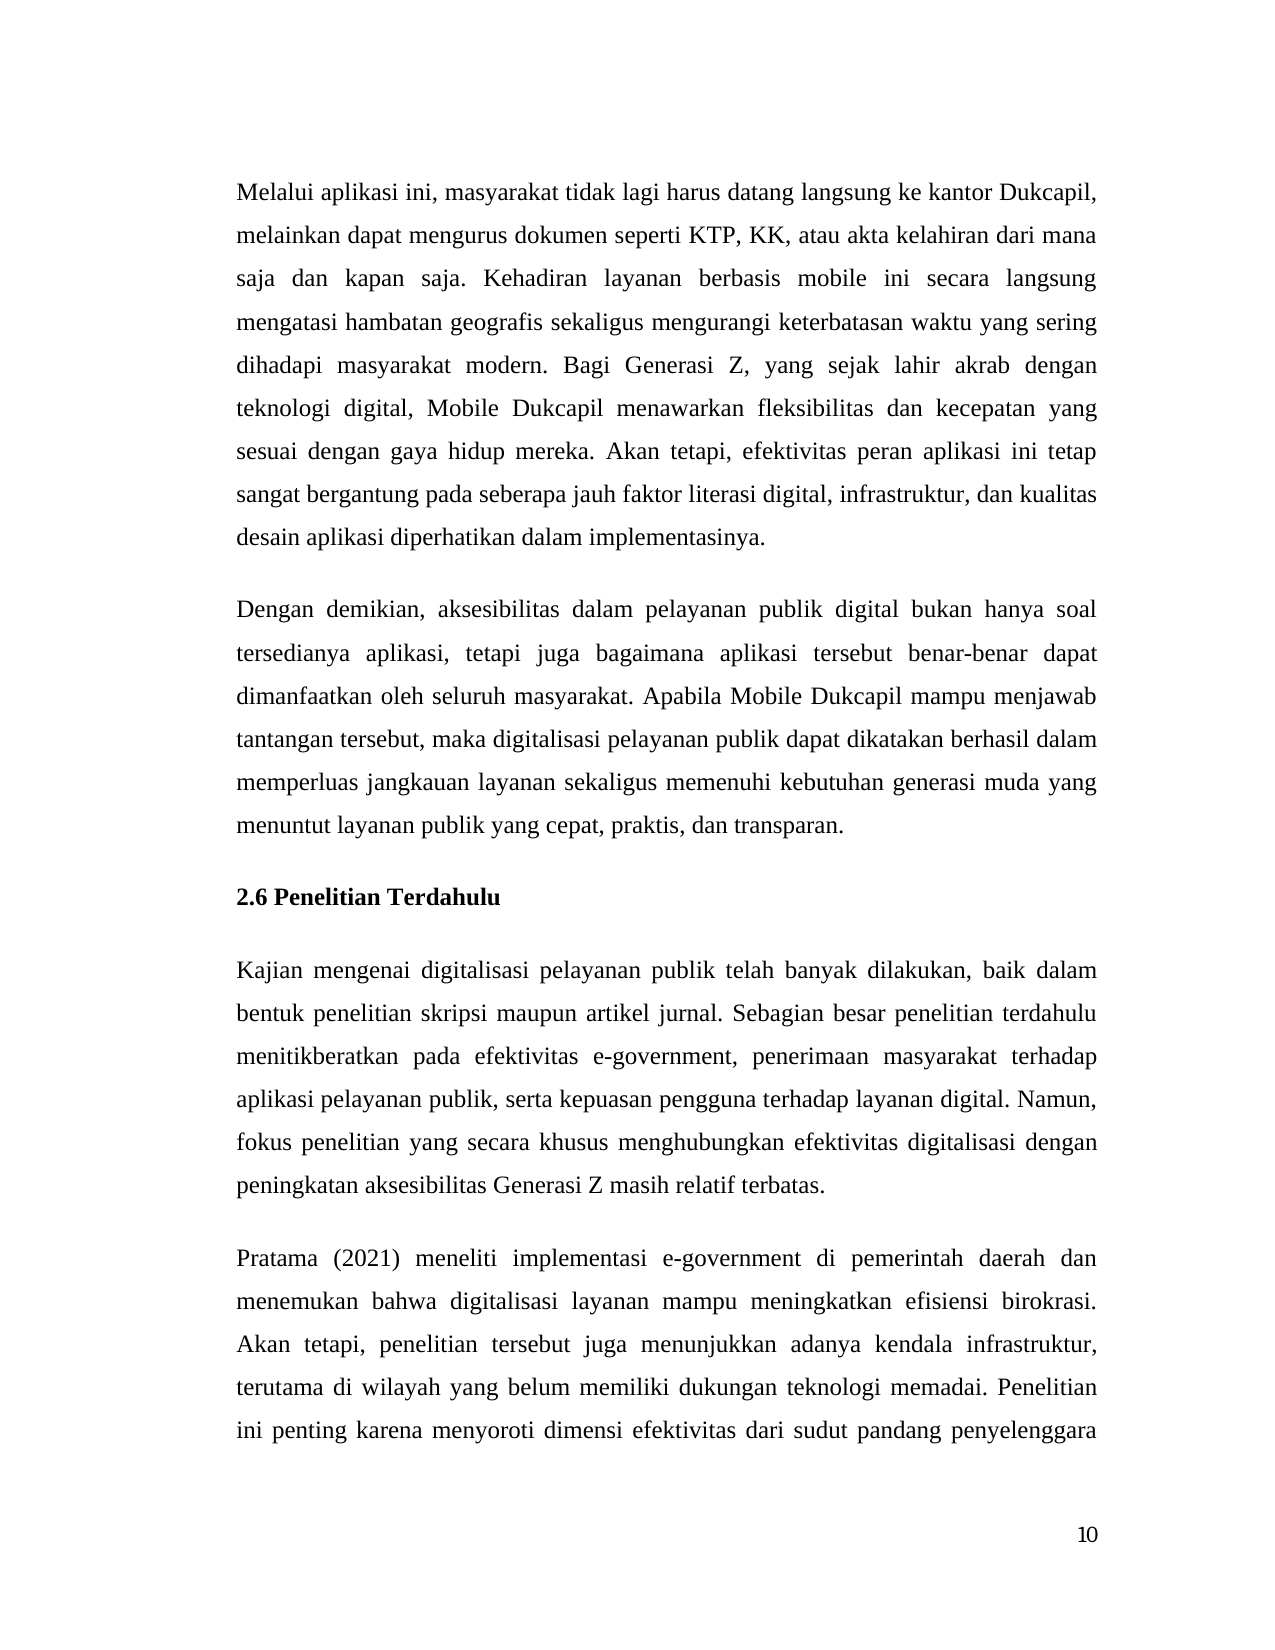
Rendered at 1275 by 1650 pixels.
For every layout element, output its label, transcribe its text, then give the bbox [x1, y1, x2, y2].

text Dengan demikian, aksesibilitas dalam pelayanan publik digital bukan hanya soal tersedianya aplikasi, tetapi juga bagaimana aplikasi tersebut benar-benar dapat dimanfaatkan oleh seluruh masyarakat. Apabila Mobile Dukcapil mampu menjawab tantangan tersebut, maka digitalisasi pelayanan publik dapat dikatakan berhasil dalam memperluas jangkauan layanan sekaligus memenuhi kebutuhan generasi muda yang menuntut layanan publik yang cepat, praktis, dan transparan. [236, 681, 1098, 925]
subtitle 2.6 Penelitian Terdahulu [236, 969, 1098, 997]
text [236, 1329, 1098, 1444]
text Aplikasi Mobile Dukcapil hadir sebagai salah satu upaya nyata pemerintah dalam meningkatkan aksesibilitas layanan publik di bidang administrasi kependudukan. Melalui aplikasi ini, masyarakat tidak lagi harus datang langsung ke kantor Dukcapil, melainkan dapat mengurus dokumen seperti KTP, KK, atau akta kelahiran dari mana saja dan kapan saja. Kehadiran layanan berbasis mobile ini secara langsung mengatasi hambatan geografis sekaligus mengurangi keterbatasan waktu yang sering dihadapi masyarakat modern. Bagi Generasi Z, yang sejak lahir akrab dengan teknologi digital, Mobile Dukcapil menawarkan fleksibilitas dan kecepatan yang sesuai dengan gaya hidup mereka. Akan tetapi, efektivitas peran aplikasi ini tetap sangat bergantung pada seberapa jauh faktor literasi digital, infrastruktur, dan kualitas desain aplikasi diperhatikan dalam implementasinya. [236, 177, 1098, 637]
text Kajian mengenai digitalisasi pelayanan publik telah banyak dilakukan, baik dalam bentuk penelitian skripsi maupun artikel jurnal. Sebagian besar penelitian terdahulu menitikberatkan pada efektivitas e-government, penerimaan masyarakat terhadap aplikasi pelayanan publik, serta kepuasan pengguna terhadap layanan digital. Namun, fokus penelitian yang secara khusus menghubungkan efektivitas digitalisasi dengan peningkatan aksesibilitas Generasi Z masih relatif terbatas. [236, 1041, 1098, 1285]
